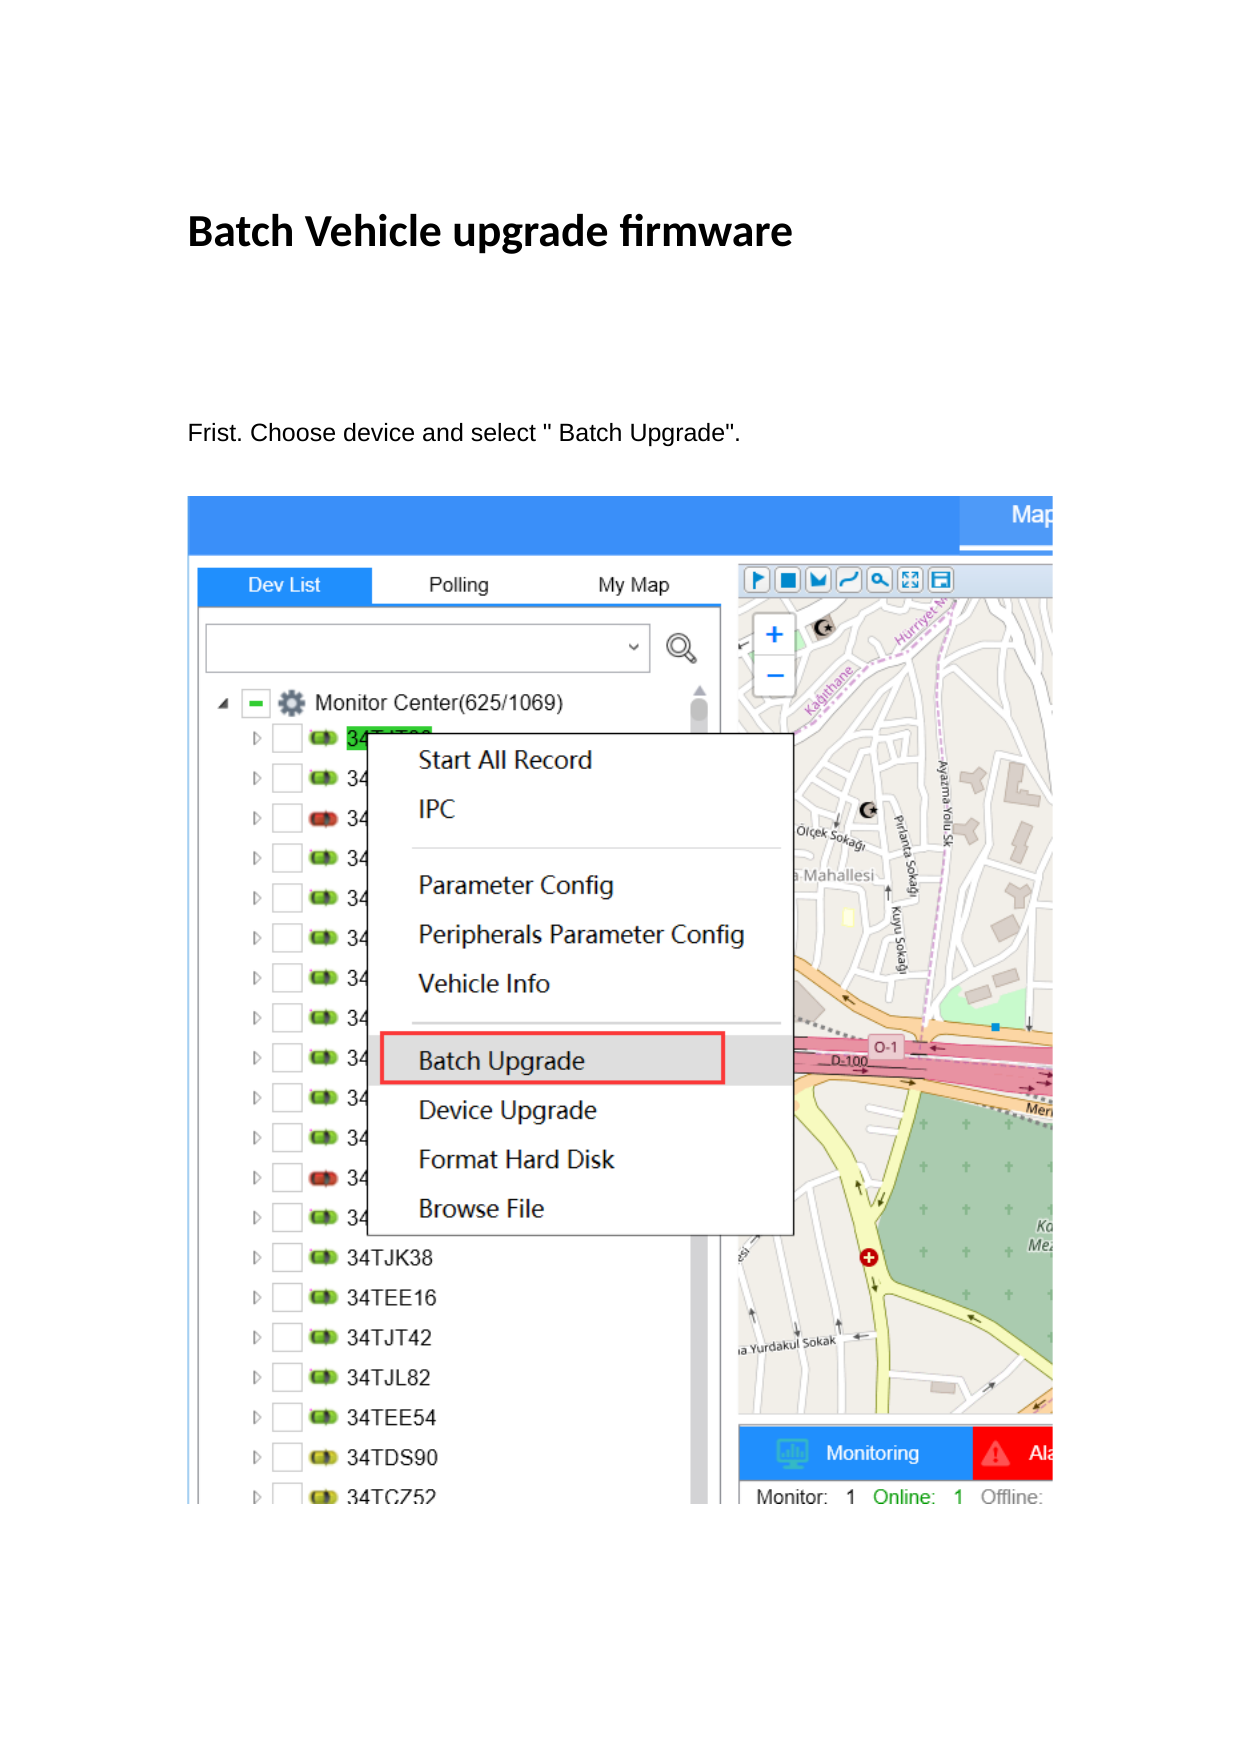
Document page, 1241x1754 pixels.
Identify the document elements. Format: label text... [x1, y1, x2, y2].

subtitle Batch Vehicle upgrade firmware [187, 197, 1053, 262]
text ​Frist. Choose device and select " Batch Upgrade". [187, 416, 1053, 448]
picture [187, 496, 1053, 1504]
